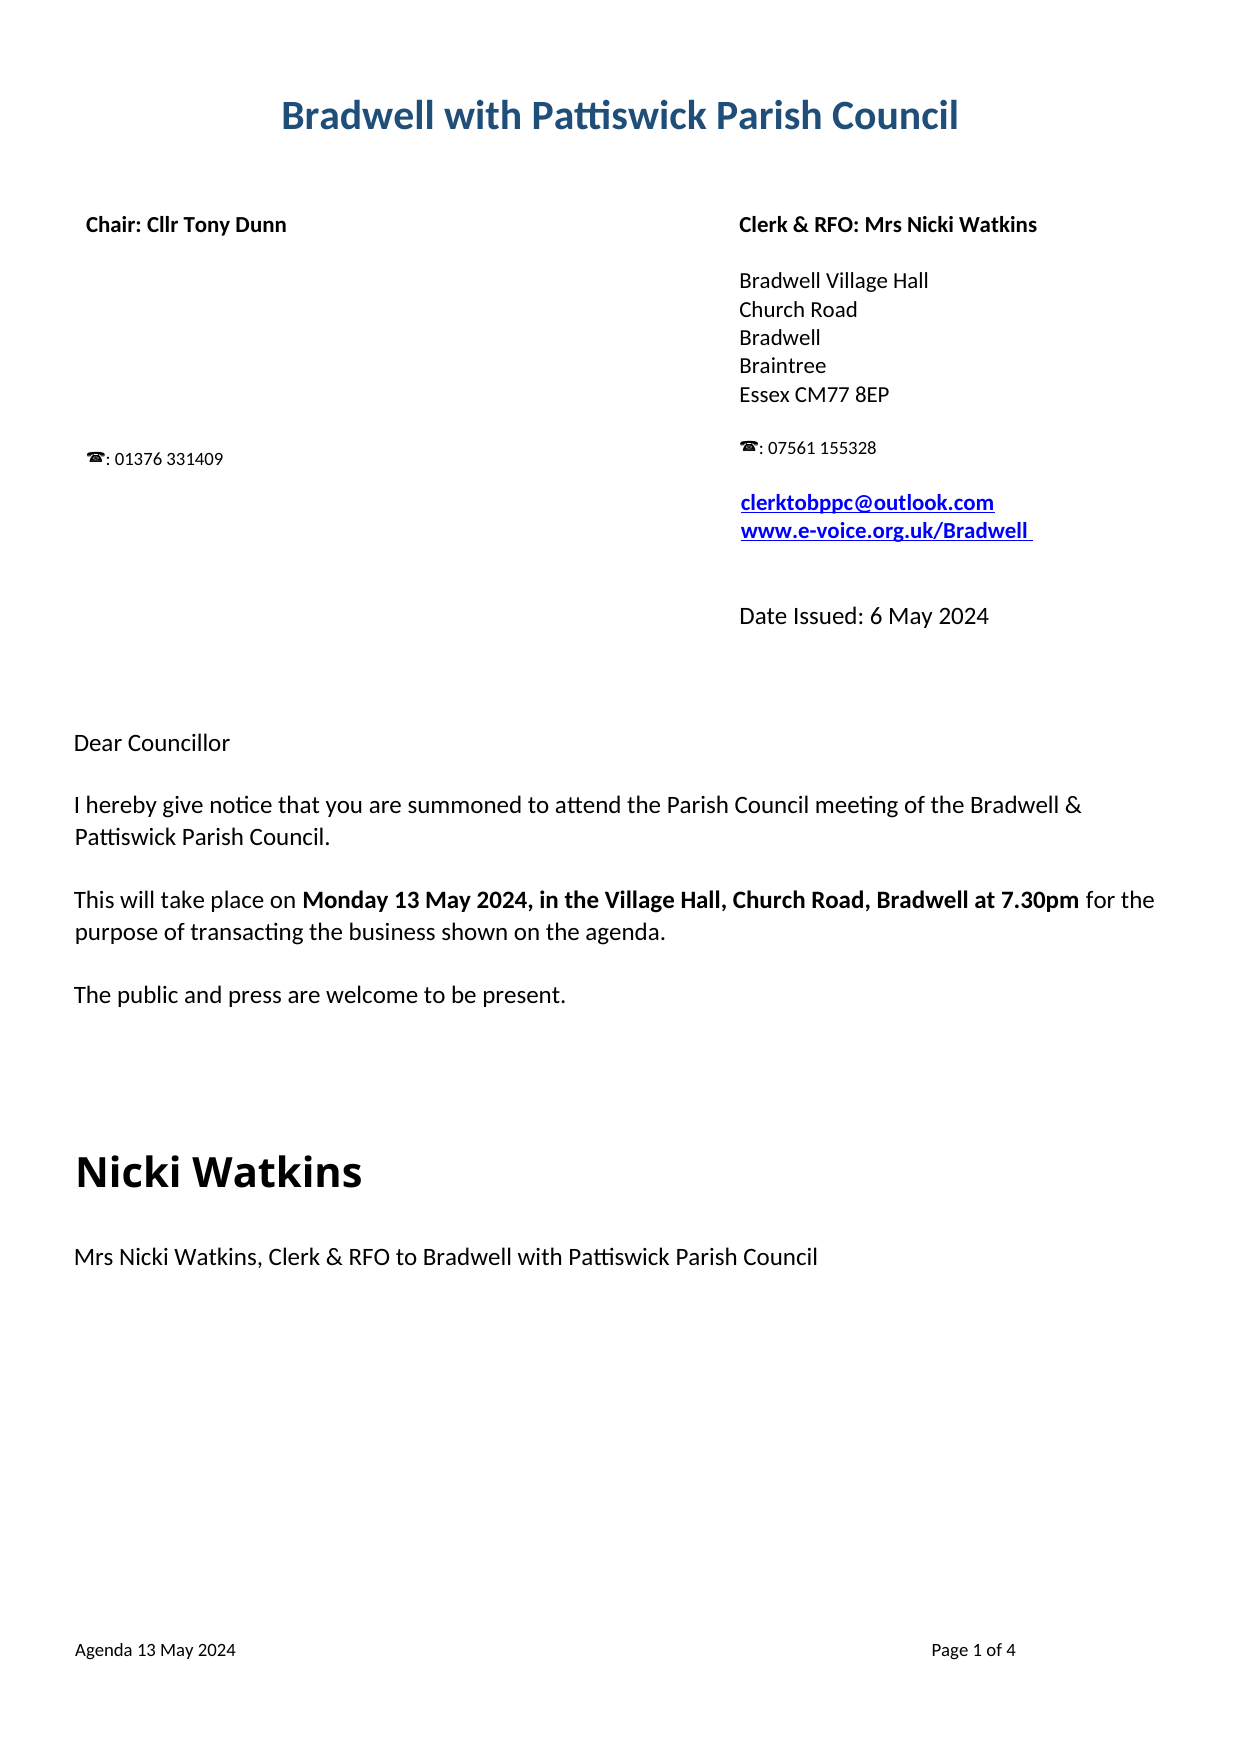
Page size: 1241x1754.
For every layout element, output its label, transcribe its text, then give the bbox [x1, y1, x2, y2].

text Dear Councillor [73, 727, 1165, 758]
text Mrs Nicki Watkins, Clerk & RFO to Bradwell with Pattiswick Parish Council [73, 1242, 1165, 1272]
text I hereby give notice that you are summoned to attend the Parish Council meeting of the Bradwell & Pattiswick Parish Council. [73, 789, 1165, 851]
table_header Clerk & RFO: Mrs Nicki Watkins Bradwell Village Hall Church Road Bradwell Braintree Essex CM77 8EP : 07561 155328 clerktobppc@outlook.com www.e-voice.org.uk/Bradwell Date Issued: 6 May 2024 [729, 210, 1138, 632]
text Nicki Watkins [75, 1143, 1165, 1200]
text Bradwell with Pattiswick Parish Council [75, 89, 1165, 139]
text This will take place on Monday 13 May 2024, in the Village Hall, Church Road, Bradwell at 7.30pm for the purpose of transacting the business shown on the agenda. [73, 884, 1165, 946]
table_header Chair: Cllr Tony Dunn : 01376 331409 [75, 210, 729, 632]
text The public and press are welcome to be present. [73, 979, 1165, 1010]
